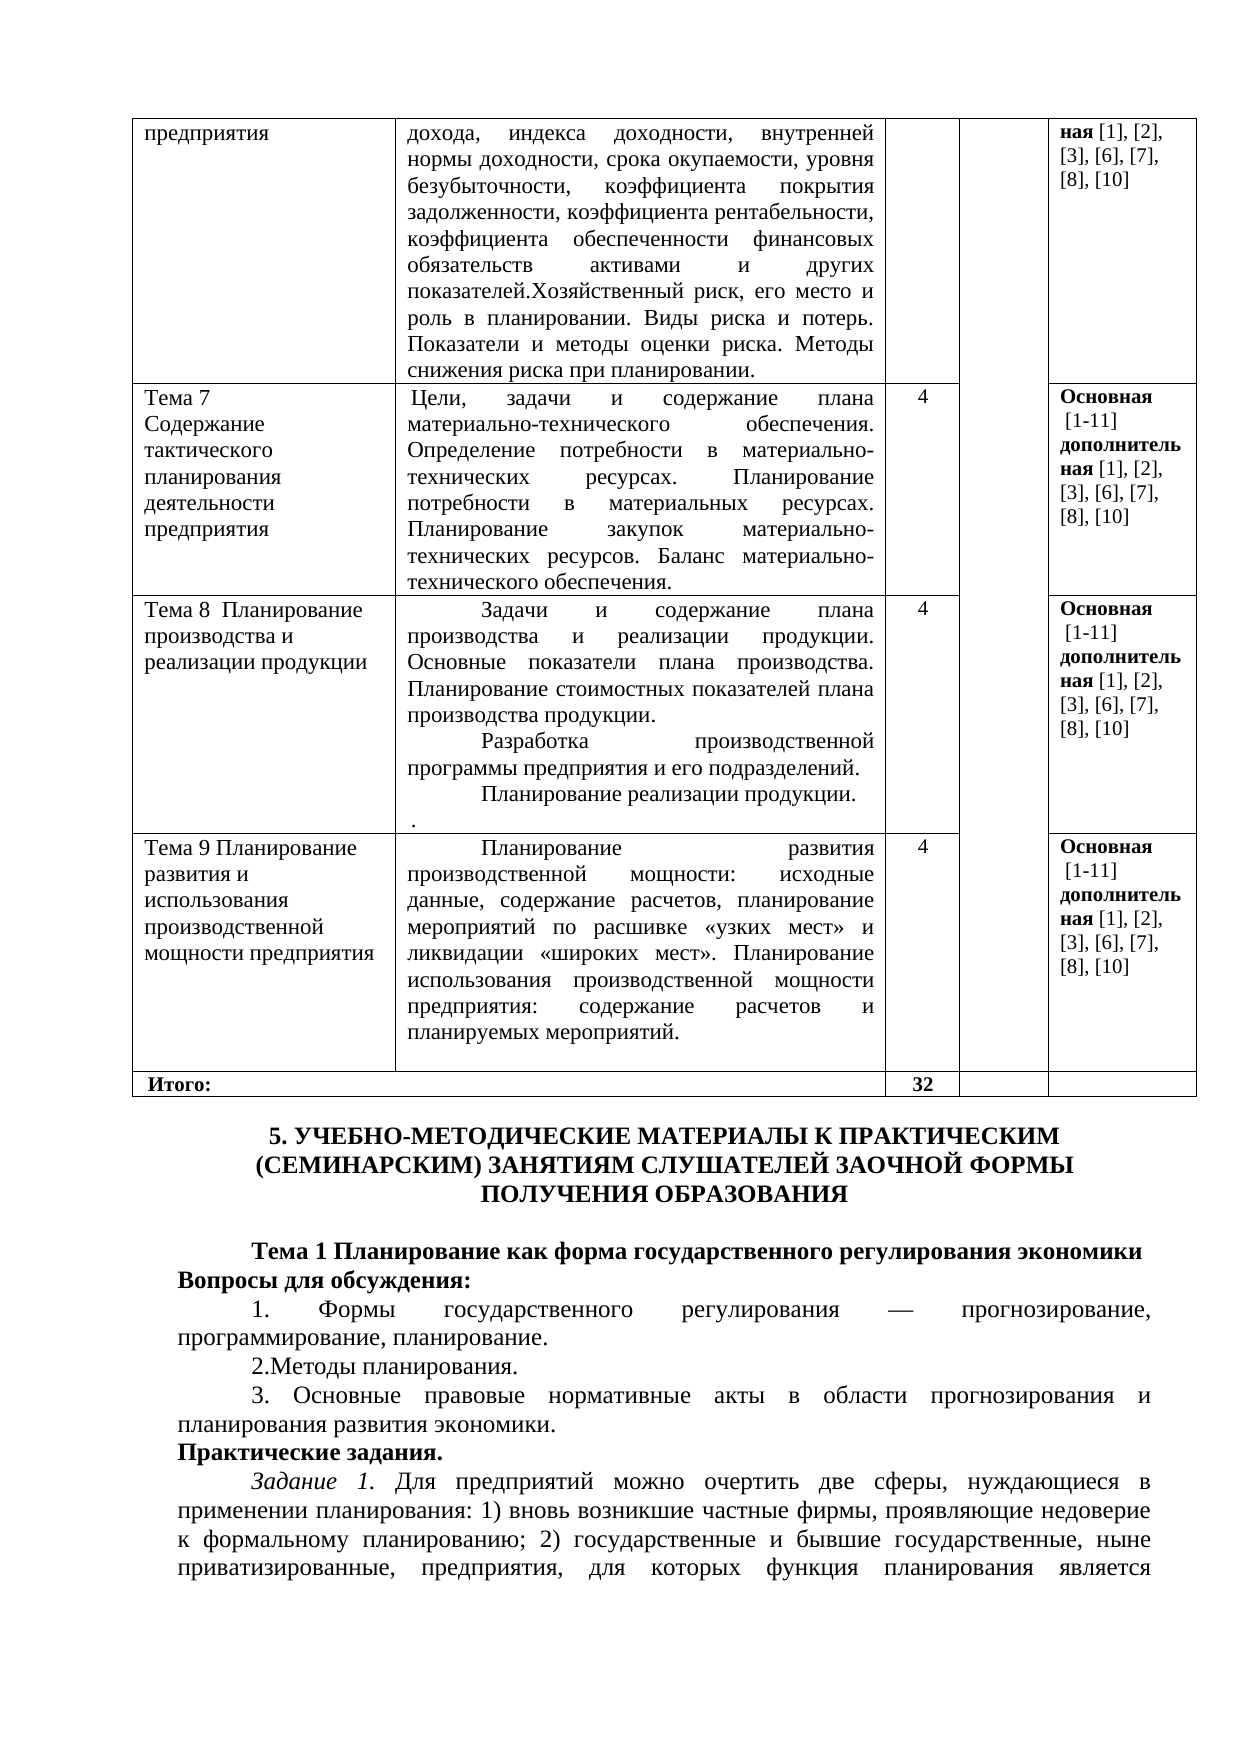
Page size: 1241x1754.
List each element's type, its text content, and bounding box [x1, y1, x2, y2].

table_cell Основная [1-11] дополнительная [1], [2], [3], [6], [7], [8], [10] [1049, 834, 1196, 1071]
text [177, 1466, 1152, 1581]
text Практические задания. [177, 1437, 1152, 1466]
table_cell Итого: [133, 1072, 885, 1096]
text Тема 1 Планирование как форма государственного регулирования экономики [177, 1236, 1152, 1265]
table_cell 4 [886, 834, 959, 1071]
table_cell 32 [886, 1072, 959, 1096]
text 1. Формы государственного регулирования — прогнозирование, программирование, планирование. [177, 1294, 1152, 1351]
table_cell [1049, 1072, 1196, 1096]
table_cell [960, 1072, 1048, 1096]
table_cell Основная [1-11] дополнительная [1], [2], [3], [6], [7], [8], [10] [1049, 596, 1196, 833]
table_cell Цели, задачи и содержание плана материально-технического обеспечения. Определение потребности в материально-технических ресурсах. Планирование потребности в материальных ресурсах. Планирование закупок материально-технических ресурсов. Баланс материально-технического обеспечения. [396, 384, 885, 594]
table_cell Планирование развития производственной мощности: исходные данные, содержание расчетов, планирование мероприятий по расшивке «узких мест» и ликвидации «широких мест». Планирование использования производственной мощности предприятия: содержание расчетов и планируемых мероприятий. [396, 834, 885, 1071]
table_cell Тема 7 Содержание тактического планирования деятельности предприятия [133, 384, 395, 594]
table_cell 4 [886, 596, 959, 833]
text 5. УЧЕБНО-МЕТОДИЧЕСКИЕ МАТЕРИАЛЫ К ПРАКТИЧЕСКИМ (СЕМИНАРСКИМ) ЗАНЯТИЯМ СЛУШАТЕЛЕЙ ЗАОЧНОЙ ФОРМЫ ПОЛУЧЕНИЯ ОБРАЗОВАНИЯ [177, 1121, 1152, 1207]
table_cell Задачи и содержание плана производства и реализации продукции. Основные показатели плана производства. Планирование стоимостных показателей плана производства продукции. Разработка производственной программы предприятия и его подразделений. Планирование реализации продукции. . [396, 596, 885, 833]
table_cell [396, 119, 885, 383]
table_cell Основная [1-11] дополнительная [1], [2], [3], [6], [7], [8], [10] [1049, 384, 1196, 594]
text 3. Основные правовые нормативные акты в области прогнозирования и планирования развития экономики. [177, 1380, 1152, 1437]
table_cell 4 [886, 384, 959, 594]
table_cell Тема 9 Планирование развития и использования производственной мощности предприятия [133, 834, 395, 1071]
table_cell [133, 119, 395, 383]
text Вопросы для обсуждения: [177, 1265, 1152, 1294]
text 2.Методы планирования. [177, 1351, 1152, 1380]
table_cell Тема 8 Планирование производства и реализации продукции [133, 596, 395, 833]
table_cell 4 [886, 119, 959, 383]
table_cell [1049, 119, 1196, 383]
